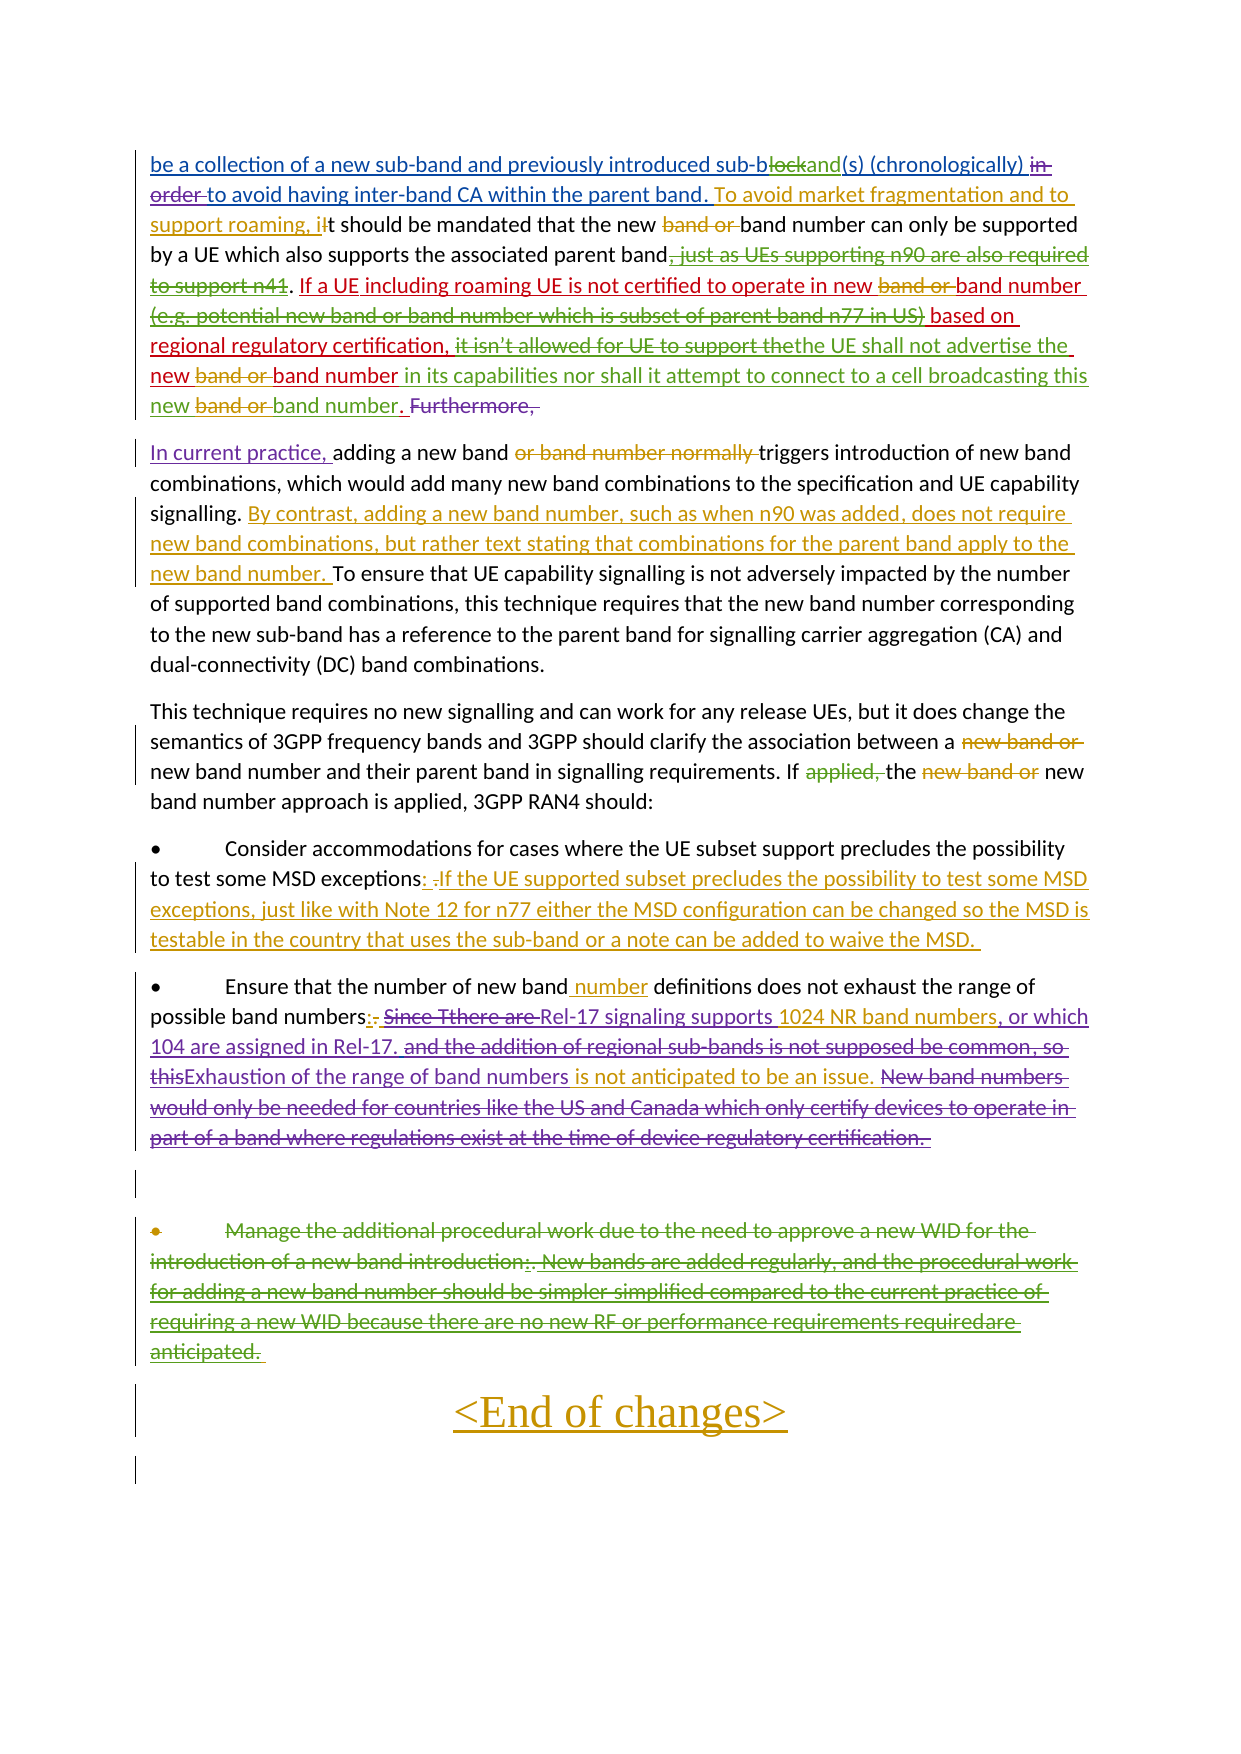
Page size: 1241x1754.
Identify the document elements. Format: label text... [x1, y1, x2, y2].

text This technique requires no new signalling and can work for any release UEs, but it does change the semantics of 3GPP frequency bands and 3GPP should clarify the association between a new band number and their parent band in signalling requirements. If the new band number approach is applied, 3GPP RAN4 should: [150, 697, 1090, 816]
text • Consider accommodations for cases where the UE subset support precludes the possibility to test some MSD exceptions [150, 834, 1090, 919]
text • Consider accommodations for cases where the UE subset support precludes the possibility to test some MSD exceptions [150, 920, 1090, 953]
text • Ensure that the number of new band definitions does not exhaust the range of possible band numbers [150, 972, 1090, 1151]
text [150, 150, 1090, 420]
text adding a new band triggers introduction of new band combinations, which would add many new band combinations to the specification and UE capability signalling. To ensure that UE capability signalling is not adversely impacted by the number of supported band combinations, this technique requires that the new band number corresponding to the new sub-band has a reference to the parent band for signalling carrier aggregation (CA) and dual-connectivity (DC) band combinations. [150, 438, 1090, 678]
